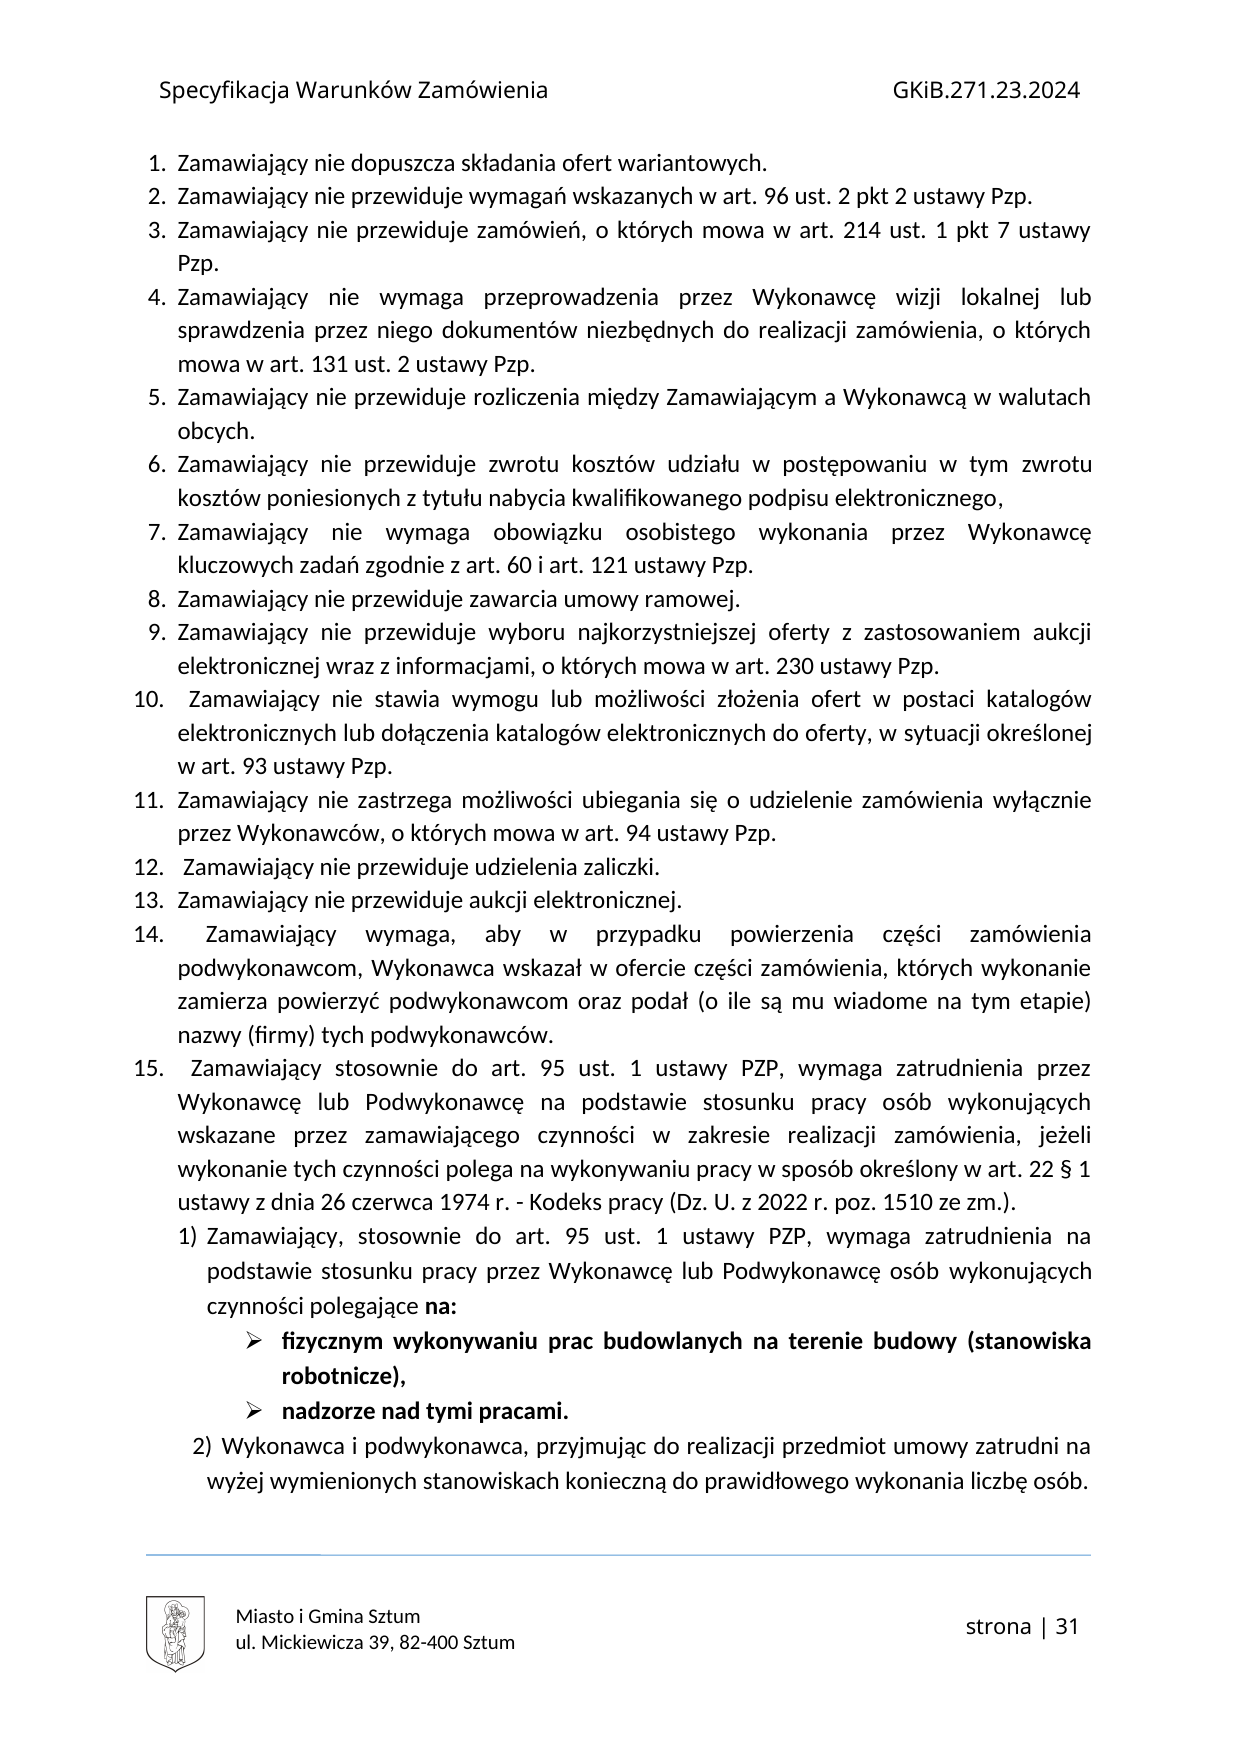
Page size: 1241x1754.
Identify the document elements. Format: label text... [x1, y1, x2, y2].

list Zamawiający stosownie do art. 95 ust. 1 ustawy PZP, wymaga zatrudnienia przez Wykonawcę lub Podwykonawcę na podstawie stosunku pracy osób wykonujących wskazane przez zamawiającego czynności w zakresie realizacji zamówienia, jeżeli wykonanie tych czynności polega na wykonywaniu pracy w sposób określony w art. 22 § 1 ustawy z dnia 26 czerwca 1974 r. - Kodeks pracy (Dz. U. z 2022 r. poz. 1510 ze zm.). [133, 1052, 1093, 1217]
list Zamawiający nie wymaga obowiązku osobistego wykonania przez Wykonawcę kluczowych zadań zgodnie z art. 60 i art. 121 ustawy Pzp. [148, 516, 1093, 580]
list Wykonawca i podwykonawca, przyjmując do realizacji przedmiot umowy zatrudni na wyżej wymienionych stanowiskach konieczną do prawidłowego wykonania liczbę osób. [192, 1430, 1093, 1496]
list Zamawiający nie przewiduje udzielenia zaliczki. [133, 851, 1093, 882]
list Zamawiający nie zastrzega możliwości ubiegania się o udzielenie zamówienia wyłącznie przez Wykonawców, o których mowa w art. 94 ustawy Pzp. [133, 784, 1093, 848]
list Zamawiający, stosownie do art. 95 ust. 1 ustawy PZP, wymaga zatrudnienia na podstawie stosunku pracy przez Wykonawcę lub Podwykonawcę osób wykonujących czynności polegające na: [177, 1220, 1093, 1321]
list Zamawiający nie przewiduje zamówień, o których mowa w art. 214 ust. 1 pkt 7 ustawy Pzp. [148, 214, 1093, 278]
list Zamawiający nie przewiduje rozliczenia między Zamawiającym a Wykonawcą w walutach obcych. [148, 382, 1093, 446]
list Zamawiający nie przewiduje zwrotu kosztów udziału w postępowaniu w tym zwrotu kosztów poniesionych z tytułu nabycia kwalifikowanego podpisu elektronicznego, [148, 449, 1093, 513]
list Zamawiający nie dopuszcza składania ofert wariantowych. [148, 147, 1093, 177]
list Zamawiający nie wymaga przeprowadzenia przez Wykonawcę wizji lokalnej lub sprawdzenia przez niego dokumentów niezbędnych do realizacji zamówienia, o których mowa w art. 131 ust. 2 ustawy Pzp. [148, 281, 1093, 378]
list Zamawiający nie przewiduje wyboru najkorzystniejszej oferty z zastosowaniem aukcji elektronicznej wraz z informacjami, o których mowa w art. 230 ustawy Pzp. [148, 616, 1093, 680]
picture [146, 1596, 205, 1673]
list Zamawiający wymaga, aby w przypadku powierzenia części zamówienia podwykonawcom, Wykonawca wskazał w ofercie części zamówienia, których wykonanie zamierza powierzyć podwykonawcom oraz podał (o ile są mu wiadome na tym etapie) nazwy (firmy) tych podwykonawców. [133, 918, 1093, 1049]
list Zamawiający nie stawia wymogu lub możliwości złożenia ofert w postaci katalogów elektronicznych lub dołączenia katalogów elektronicznych do oferty, w sytuacji określonej w art. 93 ustawy Pzp. [133, 683, 1093, 781]
list Zamawiający nie przewiduje zawarcia umowy ramowej. [148, 583, 1093, 613]
list nadzorze nad tymi pracami. [244, 1395, 1093, 1426]
list fizycznym wykonywaniu prac budowlanych na terenie budowy (stanowiska robotnicze), [244, 1325, 1093, 1391]
list Zamawiający nie przewiduje aukcji elektronicznej. [133, 885, 1093, 915]
list Zamawiający nie przewiduje wymagań wskazanych w art. 96 ust. 2 pkt 2 ustawy Pzp. [148, 180, 1093, 211]
